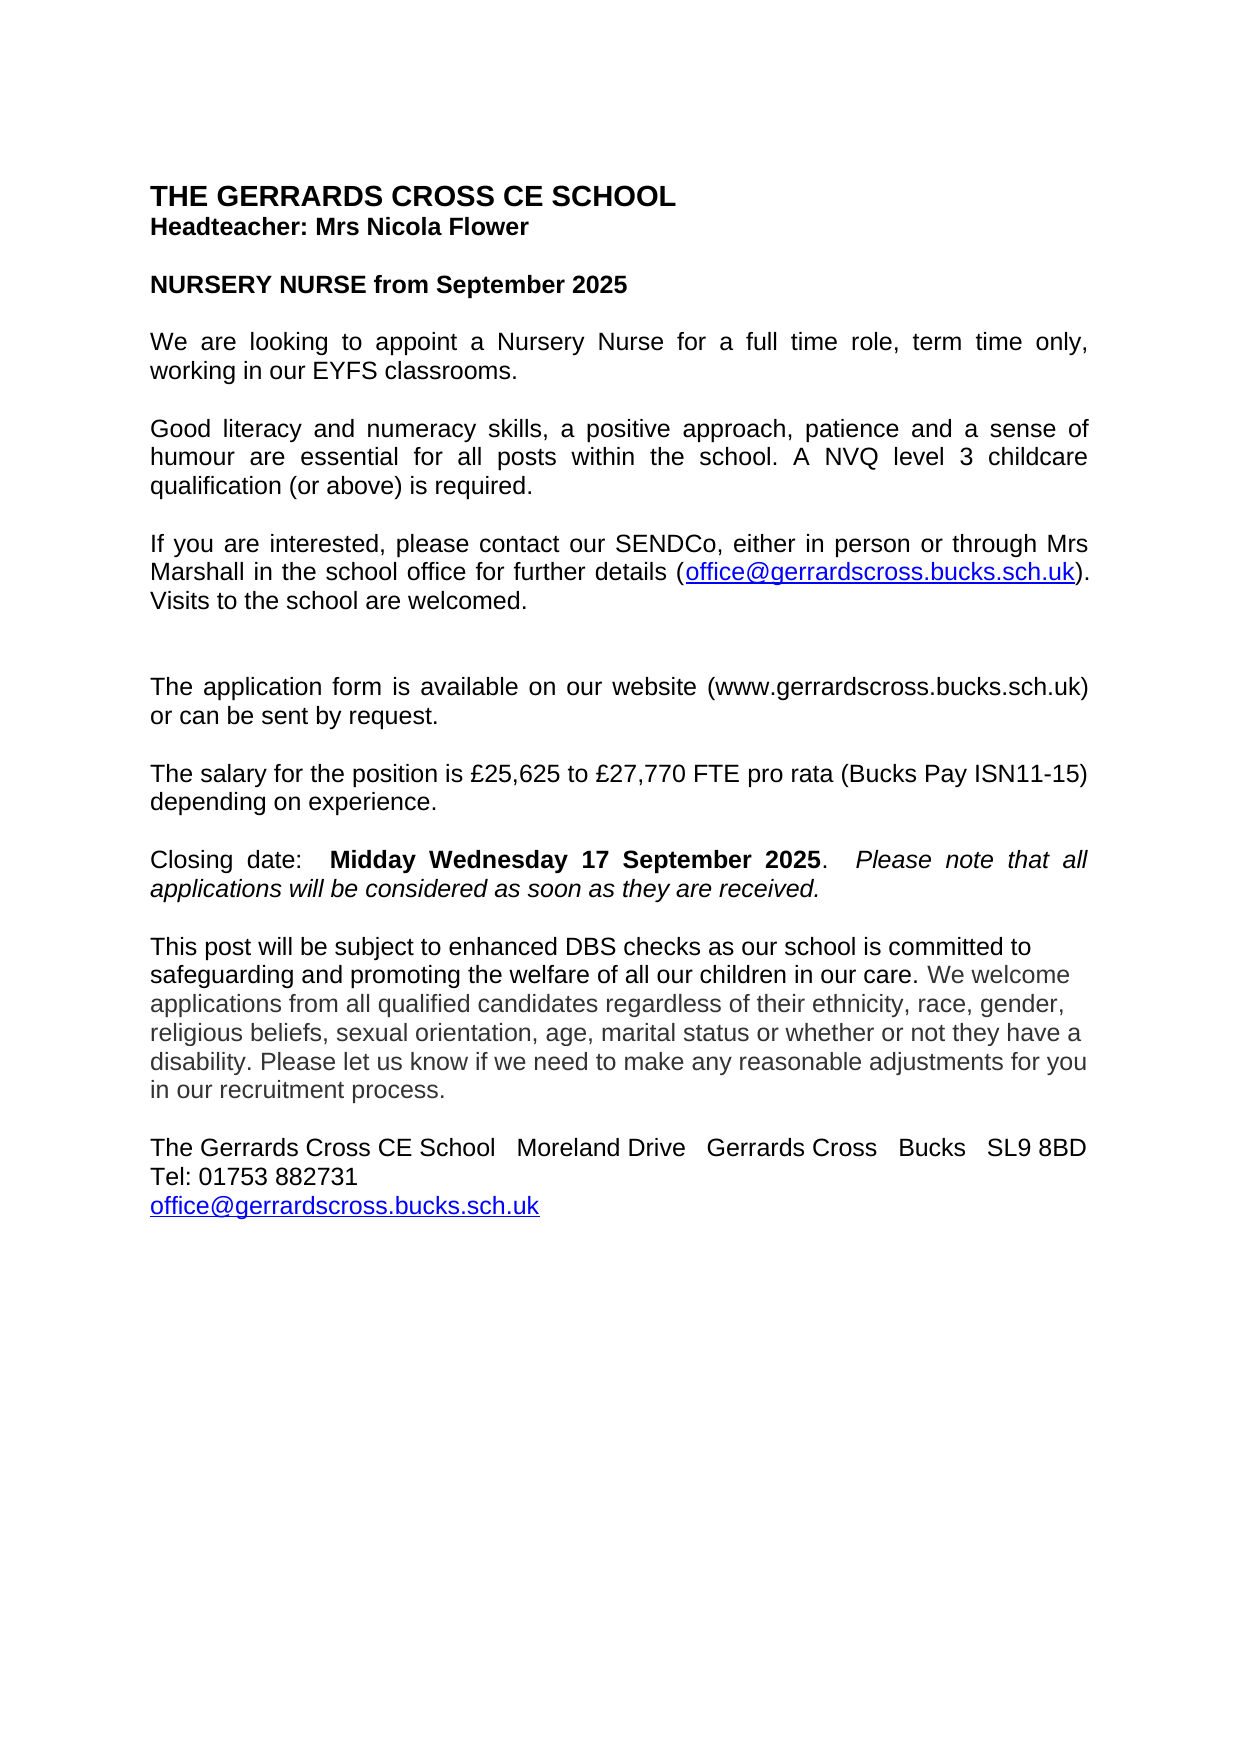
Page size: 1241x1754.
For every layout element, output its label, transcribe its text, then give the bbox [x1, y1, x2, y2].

text office@gerrardscross.bucks.sch.uk [150, 1191, 1090, 1219]
text Headteacher: Mrs Nicola Flower [150, 212, 1090, 241]
text If you are interested, please contact our SENDCo, either in person or through Mrs Marshall in the school office for further details (office@gerrardscross.bucks.sch.uk). Visits to the school are welcomed. [150, 528, 1090, 615]
text Tel: 01753 882731 [150, 1162, 1090, 1191]
text THE GERRARDS CROSS CE SCHOOL [150, 179, 1090, 212]
text Closing date: Midday Wednesday 17 September 2025. Please note that all applications will be considered as soon as they are received. [150, 845, 1090, 902]
text We are looking to appoint a Nursery Nurse for a full time role, term time only, working in our EYFS classrooms. [150, 327, 1090, 385]
text This post will be subject to enhanced DBS checks as our school is committed to safeguarding and promoting the welfare of all our children in our care. We welcome applications from all qualified candidates regardless of their ethnicity, race, gender, religious beliefs, sexual orientation, age, marital status or whether or not they have a disability. Please let us know if we need to make any reasonable adjustments for you in our recruitment process. [150, 931, 1090, 1104]
text The Gerrards Cross CE School Moreland Drive Gerrards Cross Bucks SL9 8BD [150, 1133, 1090, 1162]
text The application form is available on our website (www.gerrardscross.bucks.sch.uk) or can be sent by request. [150, 672, 1090, 730]
text NURSERY NURSE from September 2025 [150, 270, 1090, 298]
text Good literacy and numeracy skills, a positive approach, patience and a sense of humour are essential for all posts within the school. A NVQ level 3 childcare qualification (or above) is required. [150, 413, 1090, 500]
text The salary for the position is £25,625 to £27,770 FTE pro rata (Bucks Pay ISN11-15) depending on experience. [150, 758, 1090, 816]
